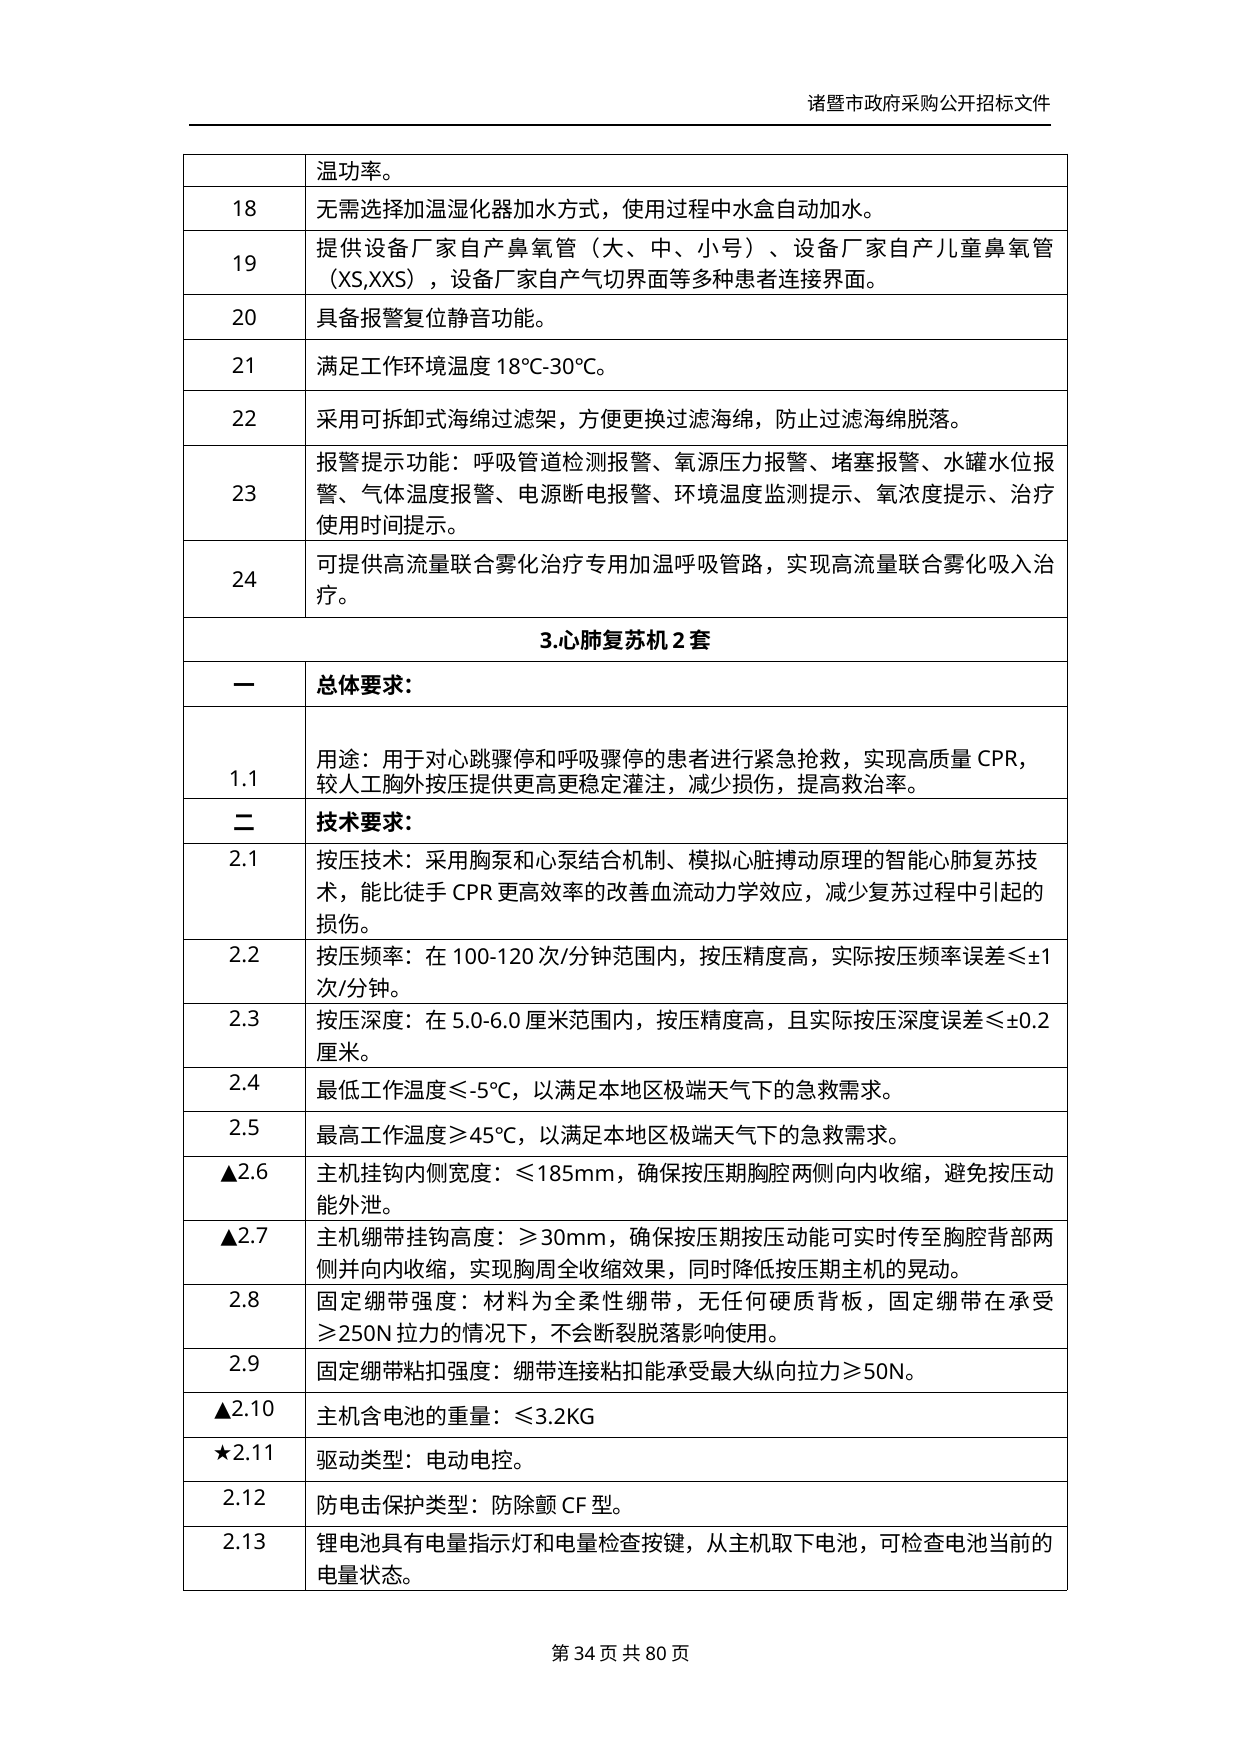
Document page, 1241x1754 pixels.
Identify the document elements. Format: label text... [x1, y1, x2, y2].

table_cell 报警提示功能：呼吸管道检测报警、氧源压力报警、堵塞报警、水罐水位报警、气体温度报警、电源断电报警、环境温度监测提示、氧浓度提示、治疗使用时间提示。 [306, 446, 1067, 540]
table_cell 2.5 [184, 1112, 305, 1156]
table_cell 22 [184, 391, 305, 444]
table_cell 2.8 [184, 1285, 305, 1347]
table_cell ▲2.7 [184, 1221, 305, 1283]
table_cell 最低工作温度≤-5℃，以满足本地区极端天气下的急救需求。 [306, 1068, 1067, 1111]
table_cell 提供设备厂家自产鼻氧管（大、中、小号）、设备厂家自产儿童鼻氧管（XS,XXS），设备厂家自产气切界面等多种患者连接界面。 [306, 231, 1067, 294]
table_cell 可提供高流量联合雾化治疗专用加温呼吸管路，实现高流量联合雾化吸入治疗。 [306, 541, 1067, 616]
table_cell 2.2 [184, 940, 305, 1002]
table_cell 17 [184, 155, 305, 186]
table_cell 2.12 [184, 1482, 305, 1526]
table_cell 按压深度：在5.0-6.0厘米范围内，按压精度高，且实际按压深度误差≤±0.2厘米。 [306, 1004, 1067, 1066]
table_cell 固定绷带强度：材料为全柔性绷带，无任何硬质背板，固定绷带在承受≥250N拉力的情况下，不会断裂脱落影响使用。 [306, 1285, 1067, 1347]
table_cell 21 [184, 340, 305, 390]
table_cell 一 [184, 662, 305, 706]
table_cell 技术要求： [306, 799, 1067, 843]
table_cell 主机含电池的重量：≤3.2KG [306, 1393, 1067, 1437]
table_cell 2.4 [184, 1068, 305, 1111]
table_cell 固定绷带粘扣强度：绷带连接粘扣能承受最大纵向拉力≥50N。 [306, 1349, 1067, 1392]
table_cell 3.心肺复苏机2套 [184, 618, 1067, 661]
table_cell 1.1 [184, 707, 305, 798]
table_cell 20 [184, 295, 305, 339]
table_cell ▲2.10 [184, 1393, 305, 1437]
table_cell 24 [184, 541, 305, 616]
table_cell 18 [184, 187, 305, 230]
table_cell 2.3 [184, 1004, 305, 1066]
table_cell 二 [184, 799, 305, 843]
table_cell 主机绷带挂钩高度：≥30mm，确保按压期按压动能可实时传至胸腔背部两侧并向内收缩，实现胸周全收缩效果，同时降低按压期主机的晃动。 [306, 1221, 1067, 1283]
table_cell 采用可拆卸式海绵过滤架，方便更换过滤海绵，防止过滤海绵脱落。 [306, 391, 1067, 444]
table_cell 2.9 [184, 1349, 305, 1392]
table_cell 2.13 [184, 1527, 305, 1590]
table_cell 23 [184, 446, 305, 540]
table_cell 具备报警复位静音功能。 [306, 295, 1067, 339]
table_cell 用途：用于对心跳骤停和呼吸骤停的患者进行紧急抢救，实现高质量CPR，较人工胸外按压提供更高更稳定灌注，减少损伤，提高救治率。 [306, 707, 1067, 798]
table_cell 驱动类型：电动电控。 [306, 1438, 1067, 1481]
table_cell ▲2.6 [184, 1157, 305, 1219]
table_cell 19 [184, 231, 305, 294]
table_cell 锂电池具有电量指示灯和电量检查按键，从主机取下电池，可检查电池当前的电量状态。 [306, 1527, 1067, 1590]
table_cell 主机挂钩内侧宽度：≤185mm，确保按压期胸腔两侧向内收缩，避免按压动能外泄。 [306, 1157, 1067, 1219]
table_cell 2.1 [184, 844, 305, 938]
table_cell 按压频率：在100-120次/分钟范围内，按压精度高，实际按压频率误差≤±1次/分钟。 [306, 940, 1067, 1002]
table_cell ★2.11 [184, 1438, 305, 1481]
table_cell 最高工作温度≥45℃，以满足本地区极端天气下的急救需求。 [306, 1112, 1067, 1156]
table_cell 无需选择加温湿化器加水方式，使用过程中水盒自动加水。 [306, 187, 1067, 230]
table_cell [306, 155, 1067, 186]
table_cell 满足工作环境温度18℃-30℃。 [306, 340, 1067, 390]
table_cell 总体要求： [306, 662, 1067, 706]
table_cell 防电击保护类型：防除颤CF型。 [306, 1482, 1067, 1526]
table_cell 按压技术：采用胸泵和心泵结合机制、模拟心脏搏动原理的智能心肺复苏技术，能比徒手CPR更高效率的改善血流动力学效应，减少复苏过程中引起的损伤。 [306, 844, 1067, 938]
